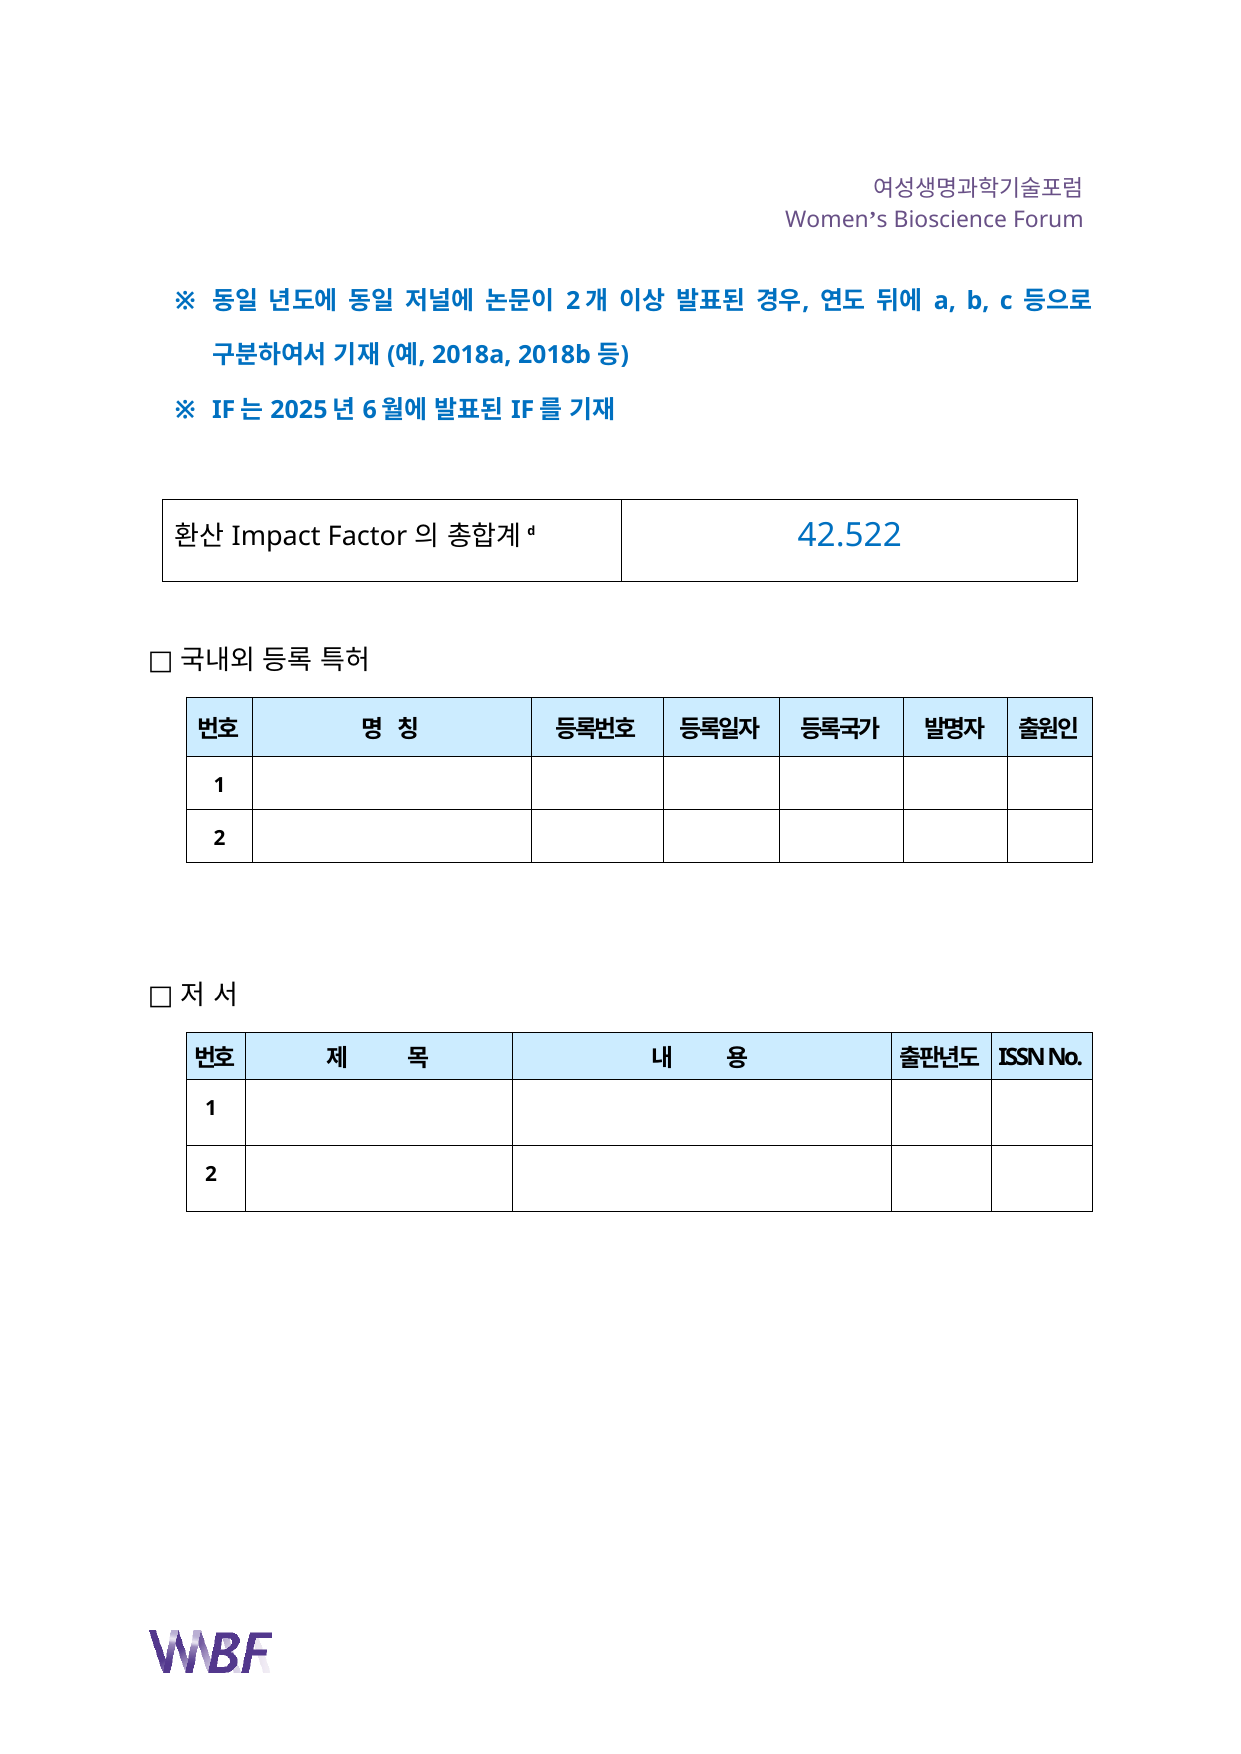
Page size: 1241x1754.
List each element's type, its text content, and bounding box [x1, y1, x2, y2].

table_header ISSN No. [992, 1033, 1092, 1079]
table_cell [1008, 757, 1092, 809]
table_header 번호 [187, 1033, 245, 1079]
table_header 출원인 [1008, 698, 1092, 756]
table_cell 1 [187, 757, 252, 809]
table_cell 2 [187, 1146, 245, 1211]
table_cell [1008, 810, 1092, 862]
table_header 번호 [187, 698, 252, 756]
table_cell [664, 757, 779, 809]
picture [147, 1630, 279, 1681]
table_cell [780, 757, 903, 809]
table_header 42.522 [622, 500, 1077, 581]
table_header 명 칭 [253, 698, 531, 756]
table_header 등록국가 [780, 698, 903, 756]
table_header 등록번호 [532, 698, 663, 756]
table_cell [253, 757, 531, 809]
table_cell [892, 1080, 991, 1145]
table_cell [780, 810, 903, 862]
table_cell [513, 1080, 891, 1145]
table_cell [904, 757, 1007, 809]
table_cell 2 [187, 810, 252, 862]
table_cell [246, 1146, 512, 1211]
table_header 출판년도 [892, 1033, 991, 1079]
table_cell [904, 810, 1007, 862]
list 동일 년도에 동일 저널에 논문이 2개 이상 발표된 경우, 연도 뒤에 a, b, c 등으로 구분하여서 기재 (예, 2018a, 2018b 등) [174, 236, 1092, 371]
list IF는 2025년 6월에 발표된 IF를 기재 [174, 389, 1092, 425]
table_cell [992, 1146, 1092, 1211]
text □ 저 서 [148, 973, 1092, 1012]
table_cell [532, 757, 663, 809]
table_cell [532, 810, 663, 862]
table_cell 1 [187, 1080, 245, 1145]
table_cell [253, 810, 531, 862]
text □ 국내외 등록 특허 [148, 638, 1092, 677]
table_cell [513, 1146, 891, 1211]
table_header 발명자 [904, 698, 1007, 756]
table_header 환산 Impact Factor 의 총합계d [163, 500, 621, 581]
table_cell [246, 1080, 512, 1145]
table_header 제 목 [246, 1033, 512, 1079]
table_header 내 용 [513, 1033, 891, 1079]
table_cell [664, 810, 779, 862]
table_cell [992, 1080, 1092, 1145]
table_header 등록일자 [664, 698, 779, 756]
table_cell [892, 1146, 991, 1211]
